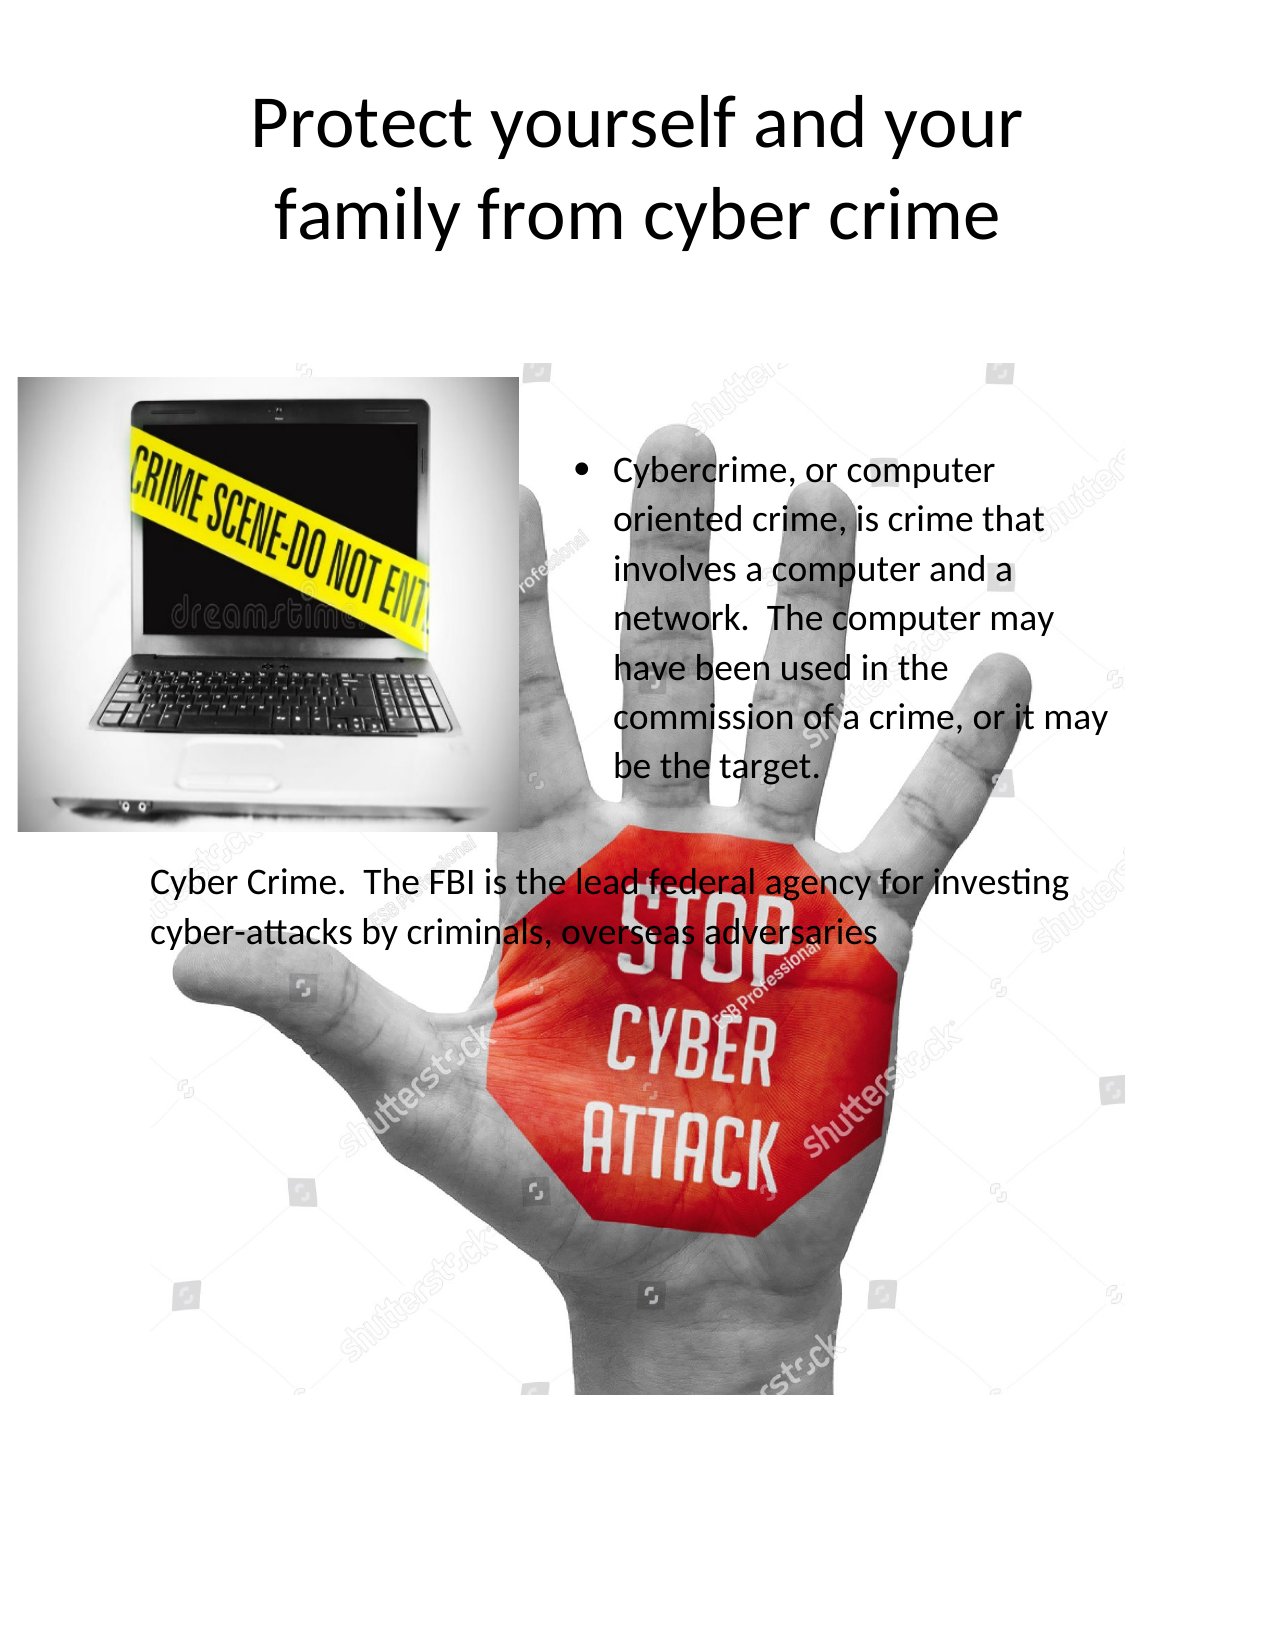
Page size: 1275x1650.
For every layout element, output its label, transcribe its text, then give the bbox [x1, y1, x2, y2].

picture [150, 984, 1125, 1395]
text Cyber Crime. The FBI is the lead federal agency for investing cyber-attacks by criminals, overseas adversaries [150, 858, 1125, 984]
list Cybercrime, or computer oriented crime, is crime that involves a computer and a network. The computer may have been used in the commission of a crime, or it may be the target. [519, 446, 1125, 788]
picture [17, 363, 1125, 858]
